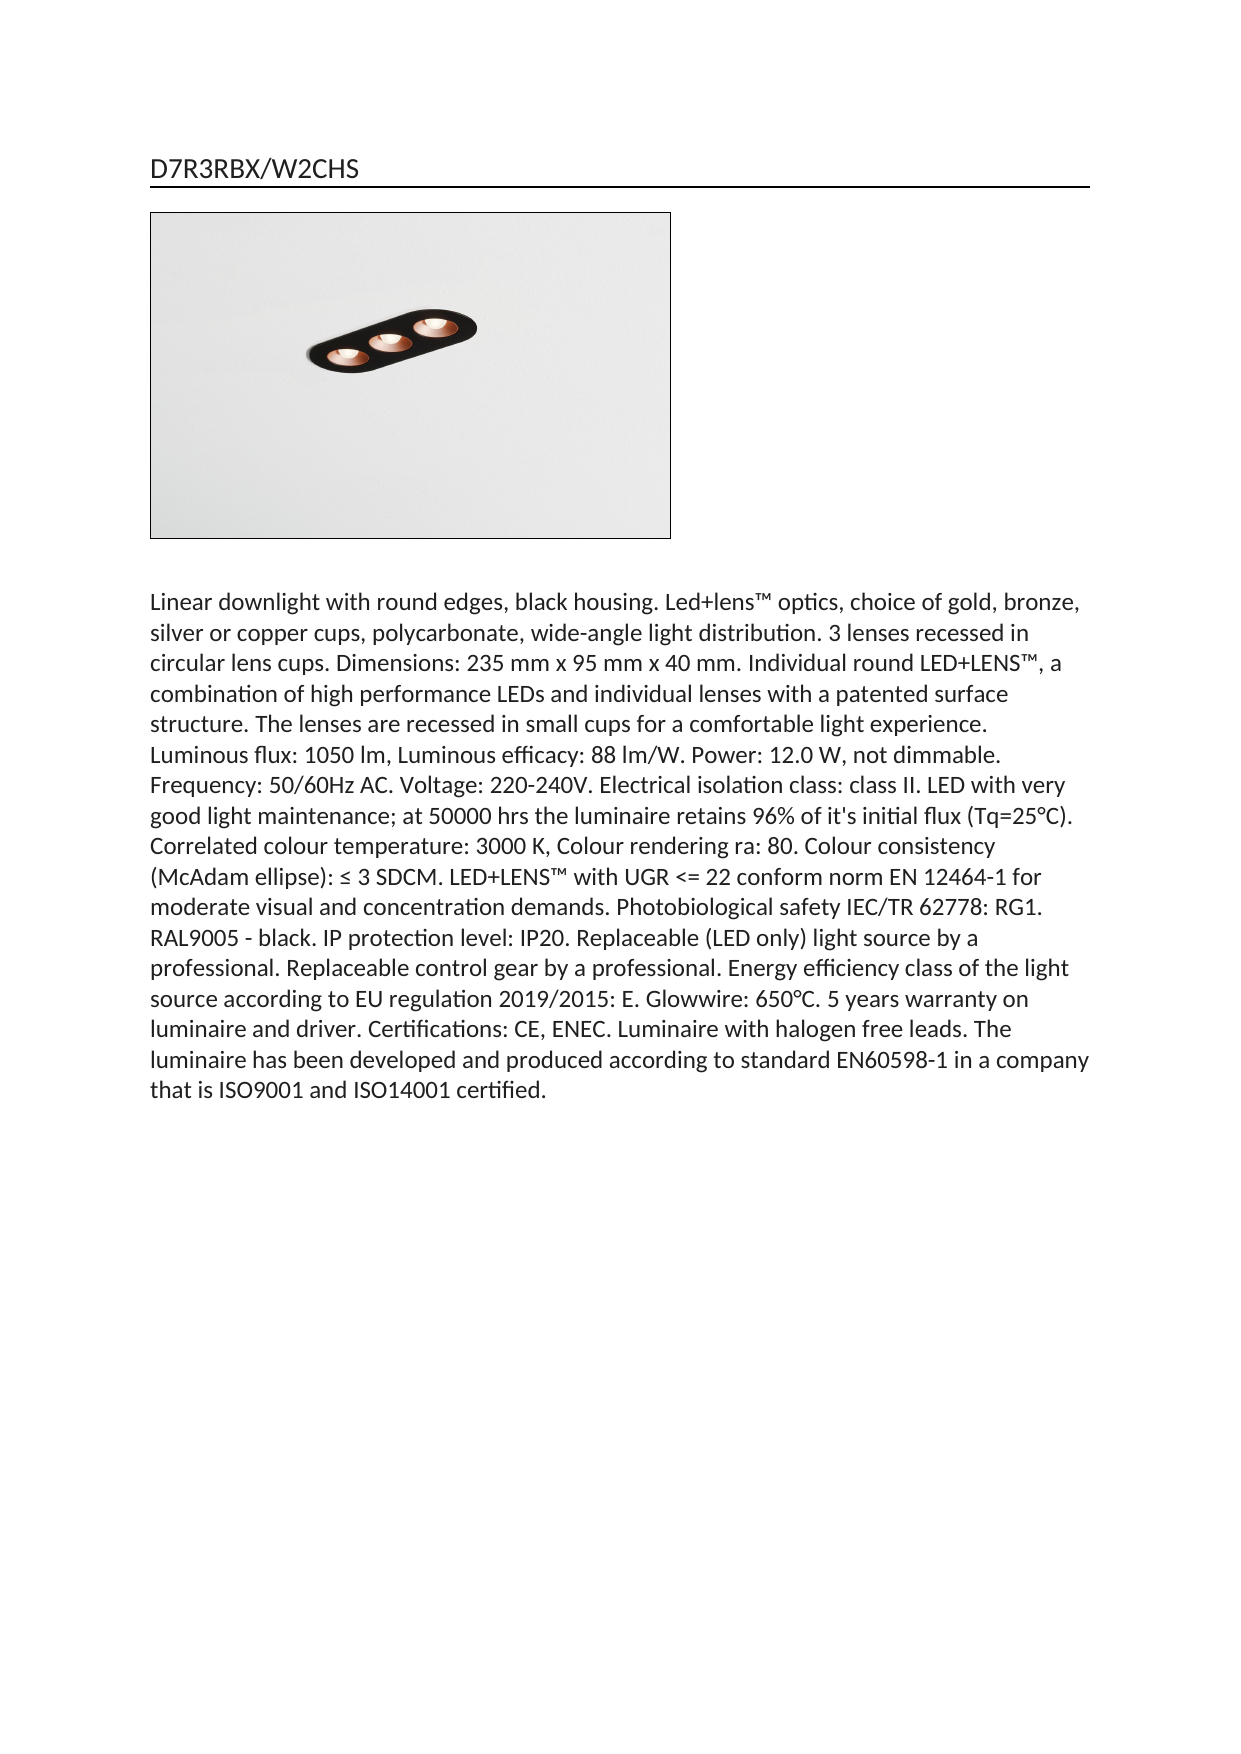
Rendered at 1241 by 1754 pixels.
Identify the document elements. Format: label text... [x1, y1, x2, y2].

picture [151, 213, 670, 538]
text Linear downlight with round edges, black housing. Led+lens™ optics, choice of gold, bronze, silver or copper cups, polycarbonate, wide-angle light distribution. 3 lenses recessed in circular lens cups. Dimensions: 235 mm x 95 mm x 40 mm. Individual round LED+LENS™, a combination of high performance LEDs and individual lenses with a patented surface structure. The lenses are recessed in small cups for a comfortable light experience. Luminous flux: 1050 lm, Luminous efficacy: 88 lm/W. Power: 12.0 W, not dimmable. Frequency: 50/60Hz AC. Voltage: 220-240V. Electrical isolation class: class II. LED with very good light maintenance; at 50000 hrs the luminaire retains 96% of it's initial flux (Tq=25°C). Correlated colour temperature: 3000 K, Colour rendering ra: 80. Colour consistency (McAdam ellipse): ≤ 3 SDCM. LED+LENS™ with UGR <= 22 conform norm EN 12464-1 for moderate visual and concentration demands. Photobiological safety IEC/TR 62778: RG1. RAL9005 - black. IP protection level: IP20. Replaceable (LED only) light source by a professional. Replaceable control gear by a professional. Energy efficiency class of the light source according to EU regulation 2019/2015: E. Glowwire: 650°C. 5 years warranty on luminaire and driver. Certifications: CE, ENEC. Luminaire with halogen free leads. The luminaire has been developed and produced according to standard EN60598-1 in a company that is ISO9001 and ISO14001 certified. [150, 586, 1090, 1105]
text D7R3RBX/W2CHS [150, 150, 1090, 186]
